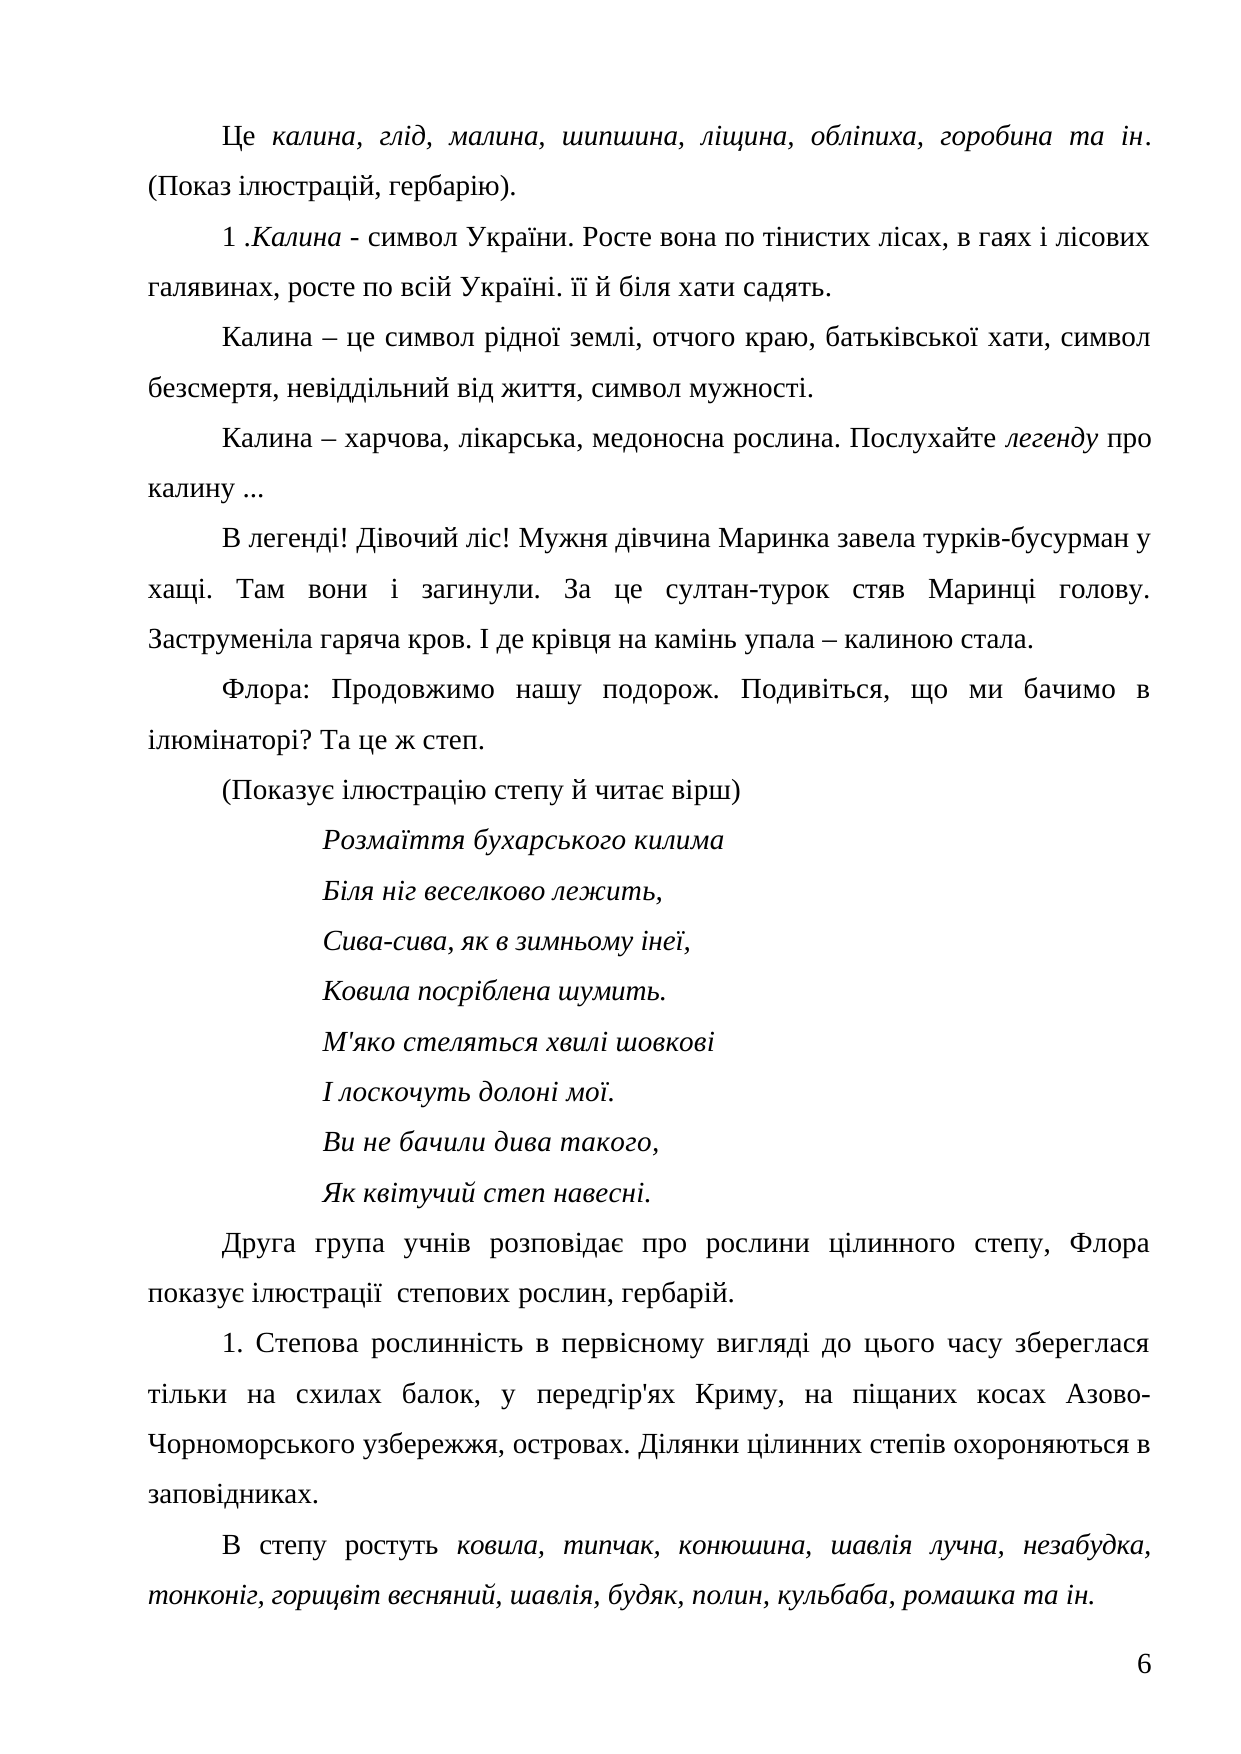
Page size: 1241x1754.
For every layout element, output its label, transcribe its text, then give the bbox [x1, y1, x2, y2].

text 1 .Калина - символ України. Росте вона по тінистих лісах, в гаях і лісових галявинах, росте по всій Україні. її й біля хати садять. [148, 219, 1152, 303]
text Сива-сива, як в зимньому інеї, [148, 923, 1152, 957]
text Розмаїття бухарського килима [148, 822, 1152, 856]
text Ви не бачили дива такого, [148, 1124, 1152, 1158]
text І лоскочуть долоні мої. [148, 1074, 1152, 1108]
text В легенді! Дівочий ліс! Мужня дівчина Маринка завела турків-бусурман у хащі. Там вони і загинули. За це султан-турок стяв Маринці голову. Заструменіла гаряча кров. І де крівця на камінь упала – калиною стала. [148, 521, 1152, 655]
text Друга група учнів розповідає про рослини цілинного степу, Флора показує ілюстрації степових рослин, гербарій. [148, 1225, 1152, 1309]
text (Показує ілюстрацію степу й читає вірш) [148, 772, 1152, 806]
text Ковила посріблена шумить. [148, 973, 1152, 1007]
text Флора: Продовжимо нашу подорож. Подивіться, що ми бачимо в ілюмінаторі? Та це ж степ. [148, 672, 1152, 755]
text Це калина, глід, малина, шипшина, ліщина, обліпиха, горобина та ін. (Показ ілюстрацій, гербарію). [148, 118, 1152, 202]
text В степу ростуть ковила, типчак, конюшина, шавлія лучна, незабудка, тонконіг, горицвіт весняний, шавлія, будяк, полин, кульбаба, ромашка та ін. [148, 1527, 1152, 1611]
text 1. Степова рослинність в первісному вигляді до цього часу збереглася тільки на схилах балок, у передгір'ях Криму, на піщаних косах Азово-Чорноморського узбережжя, островах. Ділянки цілинних степів охороняються в заповідниках. [148, 1326, 1152, 1510]
text Біля ніг веселково лежить, [148, 873, 1152, 906]
text Як квітучий степ навесні. [148, 1175, 1152, 1208]
text Калина – харчова, лікарська, медоносна рослина. Послухайте легенду про калину ... [148, 420, 1152, 504]
text М'яко стеляться хвилі шовкові [148, 1024, 1152, 1057]
text Калина – це символ рідної землі, отчого краю, батьківської хати, символ безсмертя, невіддільний від життя, символ мужності. [148, 319, 1152, 403]
